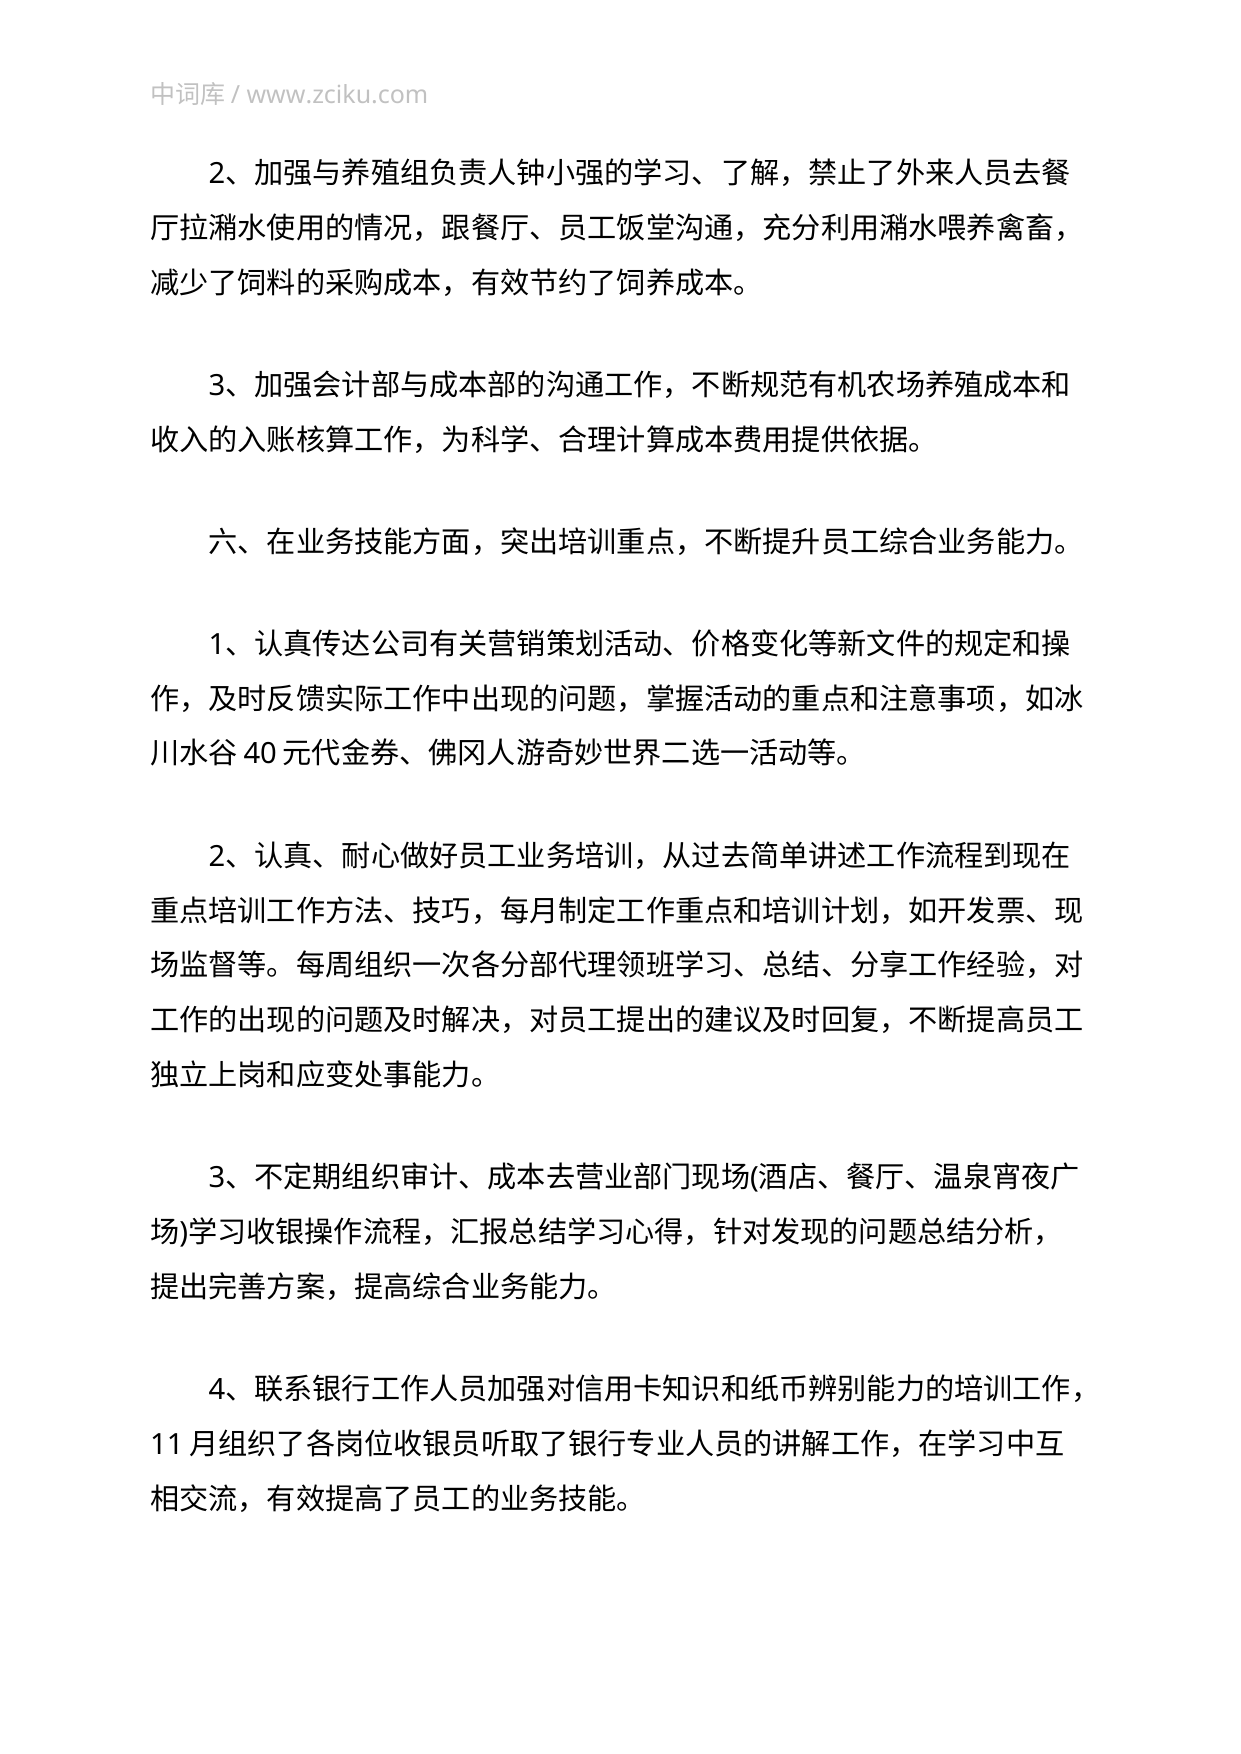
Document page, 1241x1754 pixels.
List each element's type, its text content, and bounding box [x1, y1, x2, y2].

text 3、加强会计部与成本部的沟通工作，不断规范有机农场养殖成本和收入的入账核算工作，为科学、合理计算成本费用提供依据。 [150, 362, 1090, 459]
text 4、联系银行工作人员加强对信用卡知识和纸币辨别能力的培训工作，11月组织了各岗位收银员听取了银行专业人员的讲解工作，在学习中互相交流，有效提高了员工的业务技能。 [150, 1365, 1090, 1518]
text 3、不定期组织审计、成本去营业部门现场(酒店、餐厅、温泉宵夜广场)学习收银操作流程，汇报总结学习心得，针对发现的问题总结分析，提出完善方案，提高综合业务能力。 [150, 1153, 1090, 1306]
text 2、加强与养殖组负责人钟小强的学习、了解，禁止了外来人员去餐厅拉潲水使用的情况，跟餐厅、员工饭堂沟通，充分利用潲水喂养禽畜，减少了饲料的采购成本，有效节约了饲养成本。 [150, 150, 1090, 302]
text 2、认真、耐心做好员工业务培训，从过去简单讲述工作流程到现在重点培训工作方法、技巧，每月制定工作重点和培训计划，如开发票、现场监督等。每周组织一次各分部代理领班学习、总结、分享工作经验，对工作的出现的问题及时解决，对员工提出的建议及时回复，不断提高员工独立上岗和应变处事能力。 [150, 832, 1090, 1094]
text 六、在业务技能方面，突出培训重点，不断提升员工综合业务能力。 [150, 518, 1090, 561]
text 1、认真传达公司有关营销策划活动、价格变化等新文件的规定和操作，及时反馈实际工作中出现的问题，掌握活动的重点和注意事项，如冰川水谷40元代金券、佛冈人游奇妙世界二选一活动等。 [150, 620, 1090, 772]
